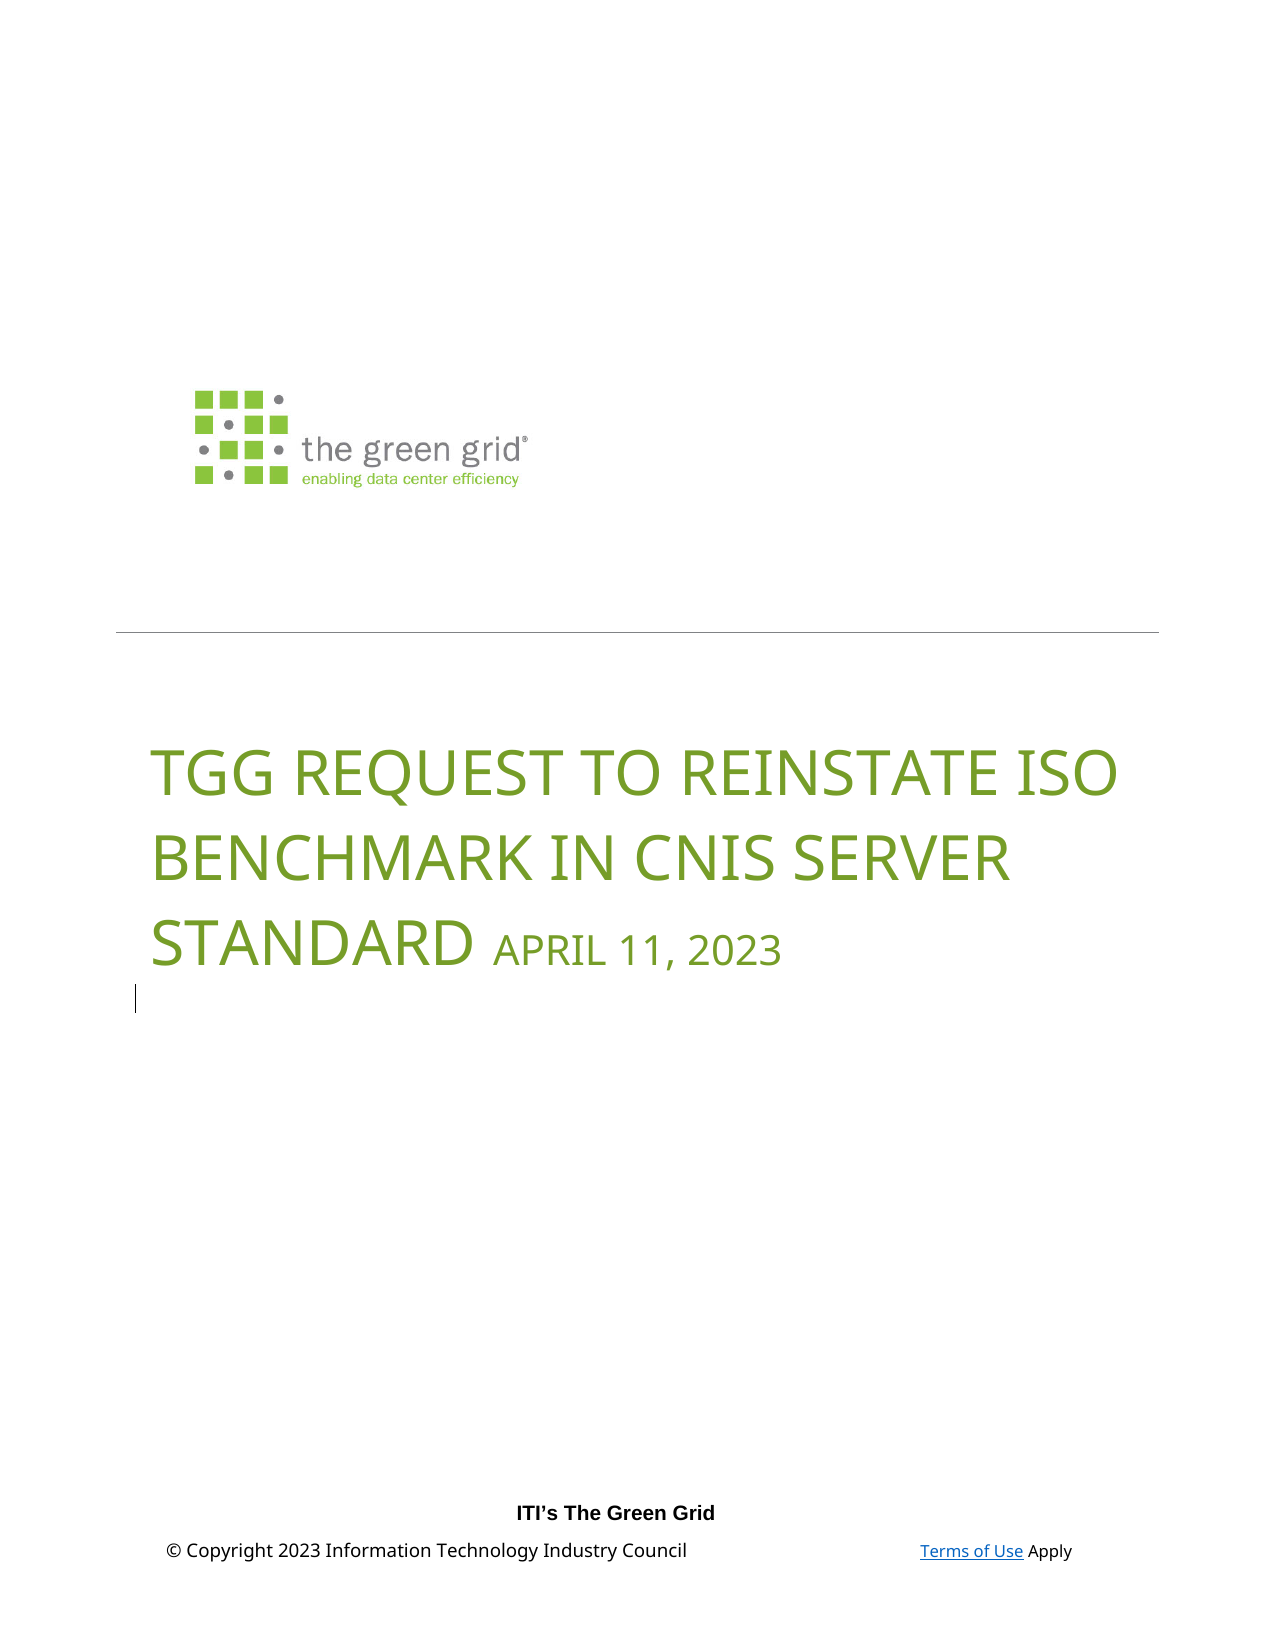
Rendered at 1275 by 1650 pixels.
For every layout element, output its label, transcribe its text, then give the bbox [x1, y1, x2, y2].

text TGG Request to Reinstate ISO Benchmark in CNIS Server Standard April 11, 2023 [150, 729, 1125, 984]
picture [150, 349, 572, 530]
